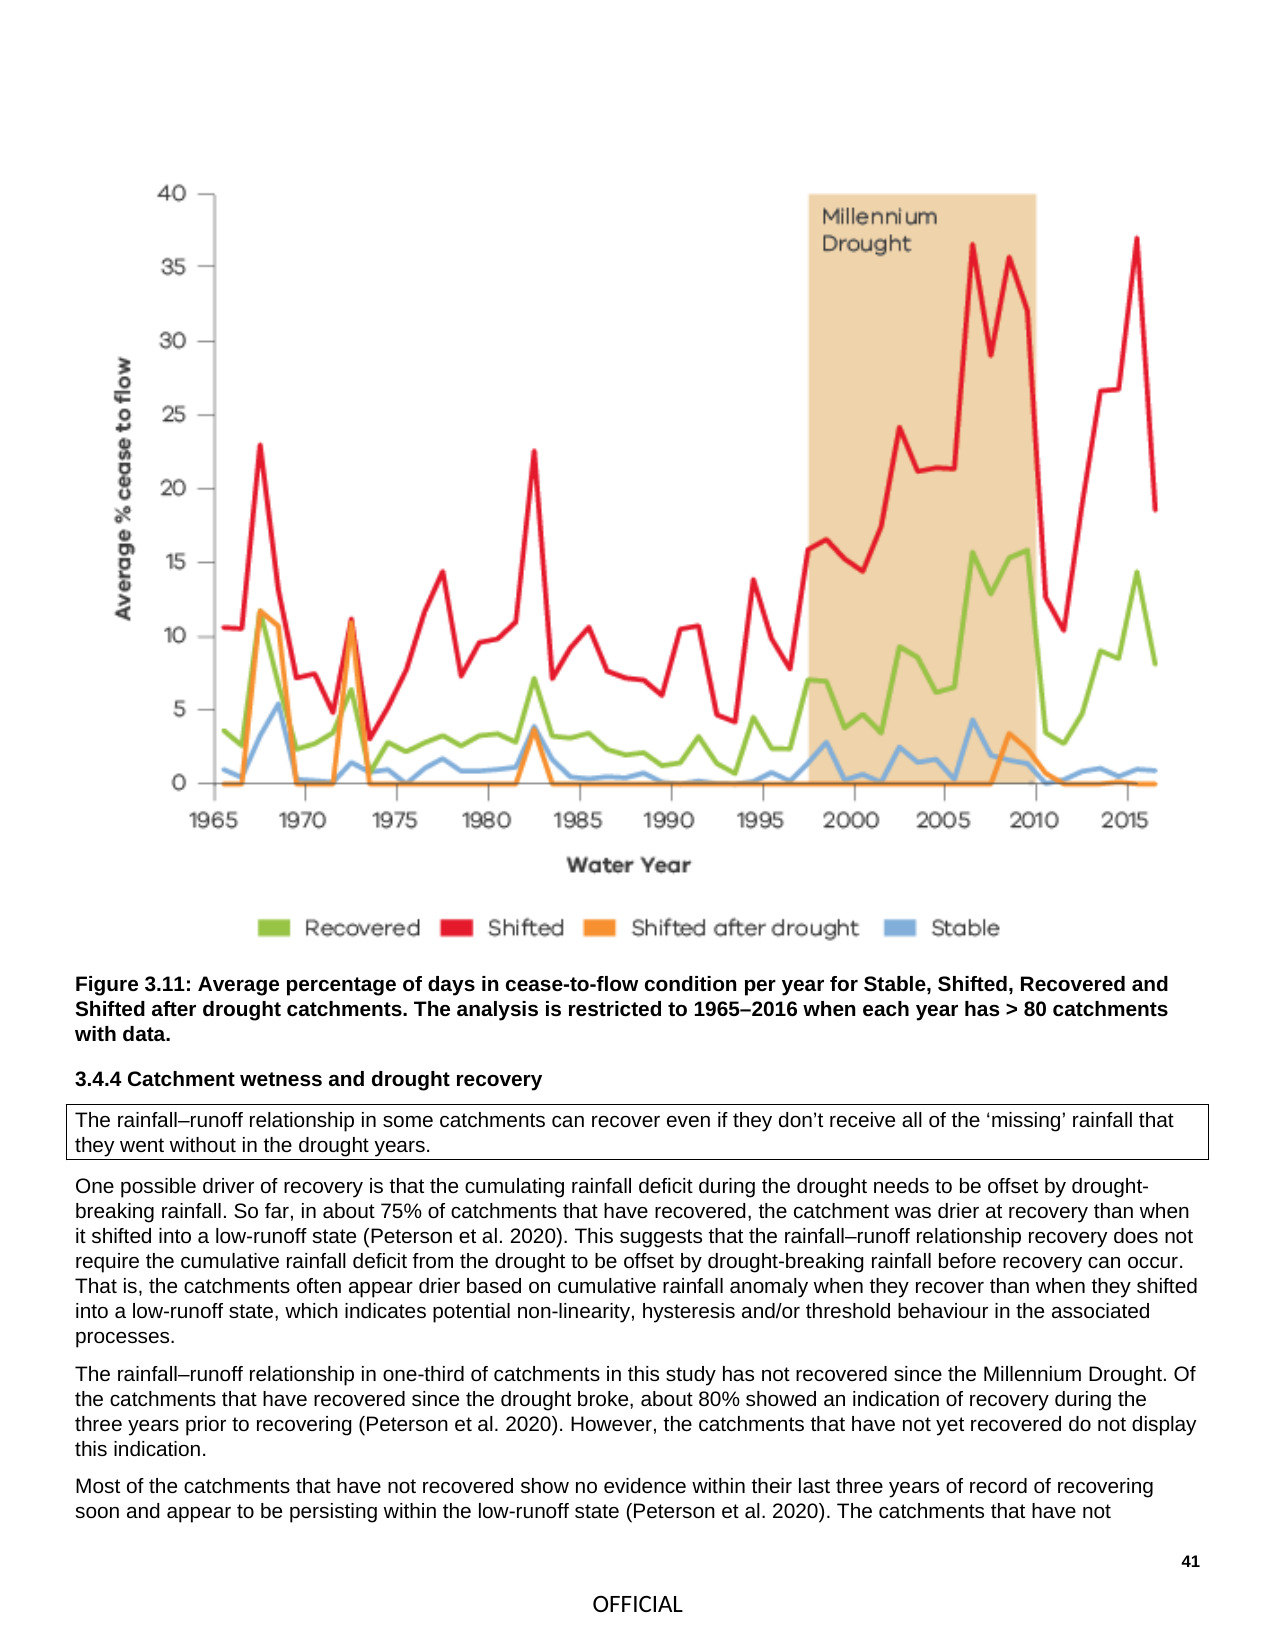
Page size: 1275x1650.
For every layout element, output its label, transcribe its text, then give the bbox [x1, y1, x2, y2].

picture [75, 111, 1200, 959]
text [75, 1473, 1200, 1523]
text The rainfall–runoff relationship in some catchments can recover even if they don’t receive all of the ‘missing’ rainfall that they went without in the drought years. [67, 1105, 1208, 1159]
text One possible driver of recovery is that the cumulating rainfall deficit during the drought needs to be offset by drought-breaking rainfall. So far, in about 75% of catchments that have recovered, the catchment was drier at recovery than when it shifted into a low-runoff state (Peterson et al. 2020). This suggests that the rainfall–runoff relationship recovery does not require the cumulative rainfall deficit from the drought to be offset by drought-breaking rainfall before recovery can occur. That is, the catchments often appear drier based on cumulative rainfall anomaly when they recover than when they shifted into a low-runoff state, which indicates potential non-linearity, hysteresis and/or threshold behaviour in the associated processes. [75, 1173, 1200, 1348]
title Figure 3.11: Average percentage of days in cease-to-flow condition per year for Stable, Shifted, Recovered and Shifted after drought catchments. The analysis is restricted to 1965–2016 when each year has > 80 catchments with data. [75, 971, 1200, 1046]
text The rainfall–runoff relationship in one-third of catchments in this study has not recovered since the Millennium Drought. Of the catchments that have recovered since the drought broke, about 80% showed an indication of recovery during the three years prior to recovering (Peterson et al. 2020). However, the catchments that have not yet recovered do not display this indication. [75, 1360, 1200, 1460]
subtitle 3.4.4 Catchment wetness and drought recovery [75, 1067, 1200, 1092]
